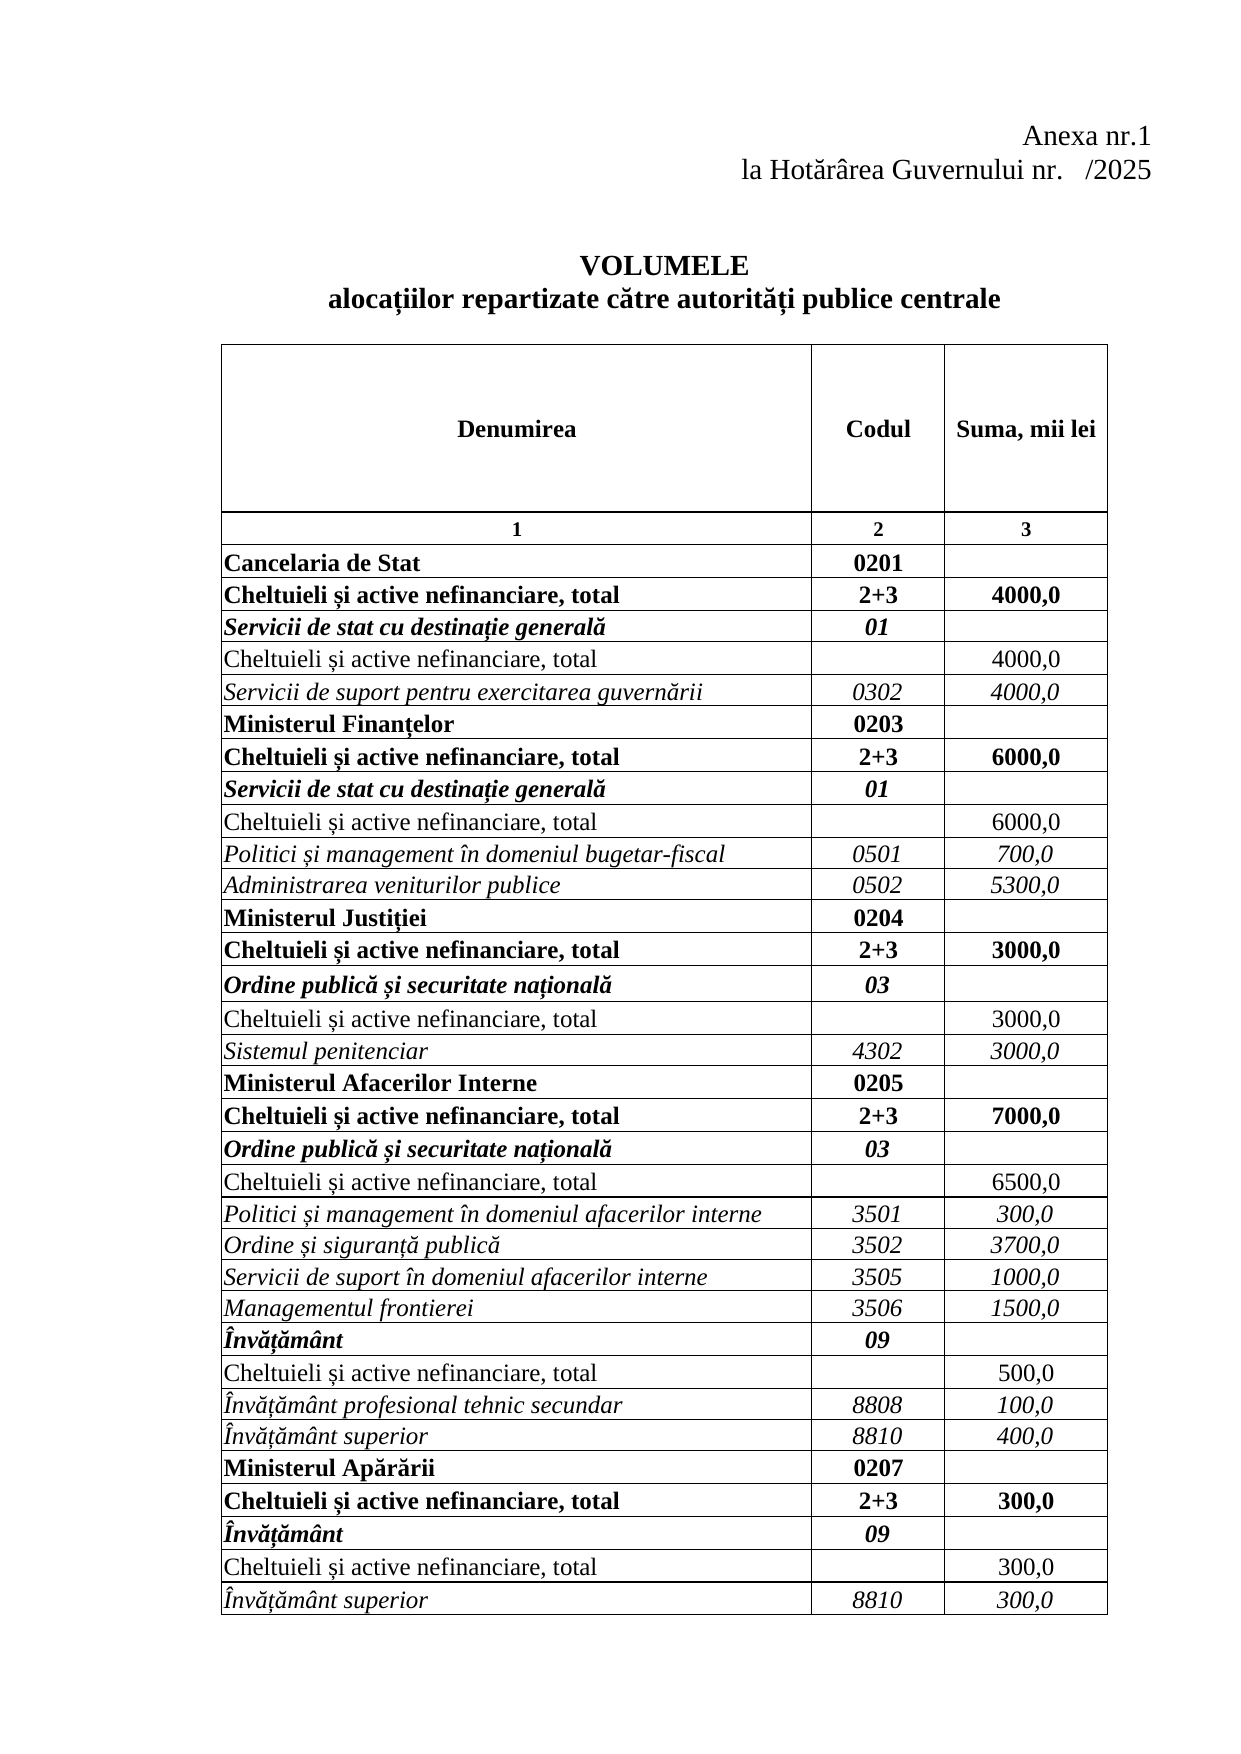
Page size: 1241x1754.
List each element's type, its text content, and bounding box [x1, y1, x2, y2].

table_cell 3501 [812, 1198, 944, 1228]
table_cell 3 [945, 513, 1107, 544]
table_cell 03 [812, 1132, 944, 1163]
table_cell [945, 966, 1107, 1001]
table_cell [945, 545, 1107, 577]
table_cell 0302 [812, 675, 944, 705]
table_cell 8810 [812, 1583, 944, 1614]
table_cell [812, 1165, 944, 1196]
table_cell 4000,0 [945, 642, 1107, 674]
table_cell 300,0 [945, 1550, 1107, 1581]
table_cell Servicii de stat cu destinație generală [222, 611, 811, 641]
table_cell Cancelaria de Stat [222, 545, 811, 577]
table_cell 0203 [812, 706, 944, 738]
table_cell Servicii de suport în domeniul afacerilor interne [222, 1260, 811, 1290]
table_cell [812, 1356, 944, 1387]
table_cell Cheltuieli și active nefinanciare, total [222, 739, 811, 771]
table_cell 7000,0 [945, 1099, 1107, 1131]
table_cell 2+3 [812, 1484, 944, 1516]
table_cell 8808 [812, 1389, 944, 1419]
text Anexa nr.1 [177, 118, 1152, 152]
table_cell 4000,0 [945, 675, 1107, 705]
table_cell [945, 1323, 1107, 1354]
table_cell 0207 [812, 1451, 944, 1483]
table_cell [812, 642, 944, 674]
table_cell Ordine publică și securitate națională [222, 966, 811, 1001]
table_cell 0201 [812, 545, 944, 577]
table_cell Învățământ superior [222, 1420, 811, 1450]
table_cell 300,0 [945, 1484, 1107, 1516]
table_cell 1 [222, 513, 811, 544]
table_cell Învățământ superior [222, 1583, 811, 1614]
text alocațiilor repartizate către autorități publice centrale [177, 281, 1152, 315]
table_cell 300,0 [945, 1583, 1107, 1614]
table_cell Cheltuieli și active nefinanciare, total [222, 1099, 811, 1131]
table_cell 2+3 [812, 1099, 944, 1131]
table_header Suma, mii lei [945, 345, 1107, 511]
table_cell Ministerul Apărării [222, 1451, 811, 1483]
table_cell 2+3 [812, 933, 944, 965]
table_cell 1500,0 [945, 1291, 1107, 1322]
table_cell 2+3 [812, 739, 944, 771]
table_cell Învățământ [222, 1323, 811, 1354]
table_cell 3000,0 [945, 1035, 1107, 1065]
table_cell 0205 [812, 1066, 944, 1098]
table_cell Politici și management în domeniul afacerilor interne [222, 1198, 811, 1228]
table_cell Învățământ profesional tehnic secundar [222, 1389, 811, 1419]
table_cell 3000,0 [945, 1002, 1107, 1034]
table_cell Servicii de stat cu destinație generală [222, 772, 811, 804]
table_cell 400,0 [945, 1420, 1107, 1450]
table_cell 8810 [812, 1420, 944, 1450]
table_cell 100,0 [945, 1389, 1107, 1419]
table_cell Ordine publică și securitate națională [222, 1132, 811, 1163]
table_cell 09 [812, 1517, 944, 1548]
table_cell Cheltuieli și active nefinanciare, total [222, 578, 811, 610]
table_cell 6000,0 [945, 805, 1107, 837]
table_cell Cheltuieli și active nefinanciare, total [222, 1165, 811, 1196]
table_cell Cheltuieli și active nefinanciare, total [222, 805, 811, 837]
table_cell 01 [812, 611, 944, 641]
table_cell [222, 1550, 811, 1581]
table_cell Servicii de suport pentru exercitarea guvernării [222, 675, 811, 705]
table_cell Ordine și siguranță publică [222, 1229, 811, 1259]
table_cell Ministerul Afacerilor Interne [222, 1066, 811, 1098]
table_header Denumirea [222, 345, 811, 511]
table_cell 01 [812, 772, 944, 804]
table_cell 3502 [812, 1229, 944, 1259]
table_cell [945, 611, 1107, 641]
table_cell Cheltuieli și active nefinanciare, total [222, 1356, 811, 1387]
table_cell [945, 1517, 1107, 1548]
table_cell 2+3 [812, 578, 944, 610]
table_cell 5300,0 [945, 869, 1107, 899]
table_cell 0502 [812, 869, 944, 899]
table_cell 6000,0 [945, 739, 1107, 771]
table_cell Sistemul penitenciar [222, 1035, 811, 1065]
table_header Codul [812, 345, 944, 511]
table_cell 09 [812, 1323, 944, 1354]
table_cell 3505 [812, 1260, 944, 1290]
table_cell Politici și management în domeniul bugetar-fiscal [222, 838, 811, 868]
table_cell 0501 [812, 838, 944, 868]
table_cell 700,0 [945, 838, 1107, 868]
table_cell [945, 900, 1107, 932]
table_cell Cheltuieli și active nefinanciare, total [222, 642, 811, 674]
table_cell [812, 805, 944, 837]
table_cell 2 [812, 513, 944, 544]
table_cell Învățământ [222, 1517, 811, 1548]
table_cell [945, 1132, 1107, 1163]
table_cell [812, 1002, 944, 1034]
table_cell 6500,0 [945, 1165, 1107, 1196]
table_cell 03 [812, 966, 944, 1001]
table_cell 3700,0 [945, 1229, 1107, 1259]
table_cell Cheltuieli și active nefinanciare, total [222, 1002, 811, 1034]
table_cell Administrarea veniturilor publice [222, 869, 811, 899]
table_cell [945, 1451, 1107, 1483]
table_cell 0204 [812, 900, 944, 932]
table_cell 300,0 [945, 1198, 1107, 1228]
table_cell 3000,0 [945, 933, 1107, 965]
table_cell Managementul frontierei [222, 1291, 811, 1322]
table_cell [945, 706, 1107, 738]
table_cell Ministerul Finanțelor [222, 706, 811, 738]
table_cell [945, 772, 1107, 804]
table_cell Ministerul Justiției [222, 900, 811, 932]
text la Hotărârea Guvernului nr. /2025 [177, 152, 1152, 185]
table_cell Cheltuieli și active nefinanciare, total [222, 933, 811, 965]
table_cell 500,0 [945, 1356, 1107, 1387]
text VOLUMELE [177, 248, 1152, 281]
table_cell 4302 [812, 1035, 944, 1065]
table_cell [812, 1550, 944, 1581]
table_cell 4000,0 [945, 578, 1107, 610]
table_cell 3506 [812, 1291, 944, 1322]
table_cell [222, 1484, 811, 1516]
table_cell 1000,0 [945, 1260, 1107, 1290]
table_cell [945, 1066, 1107, 1098]
